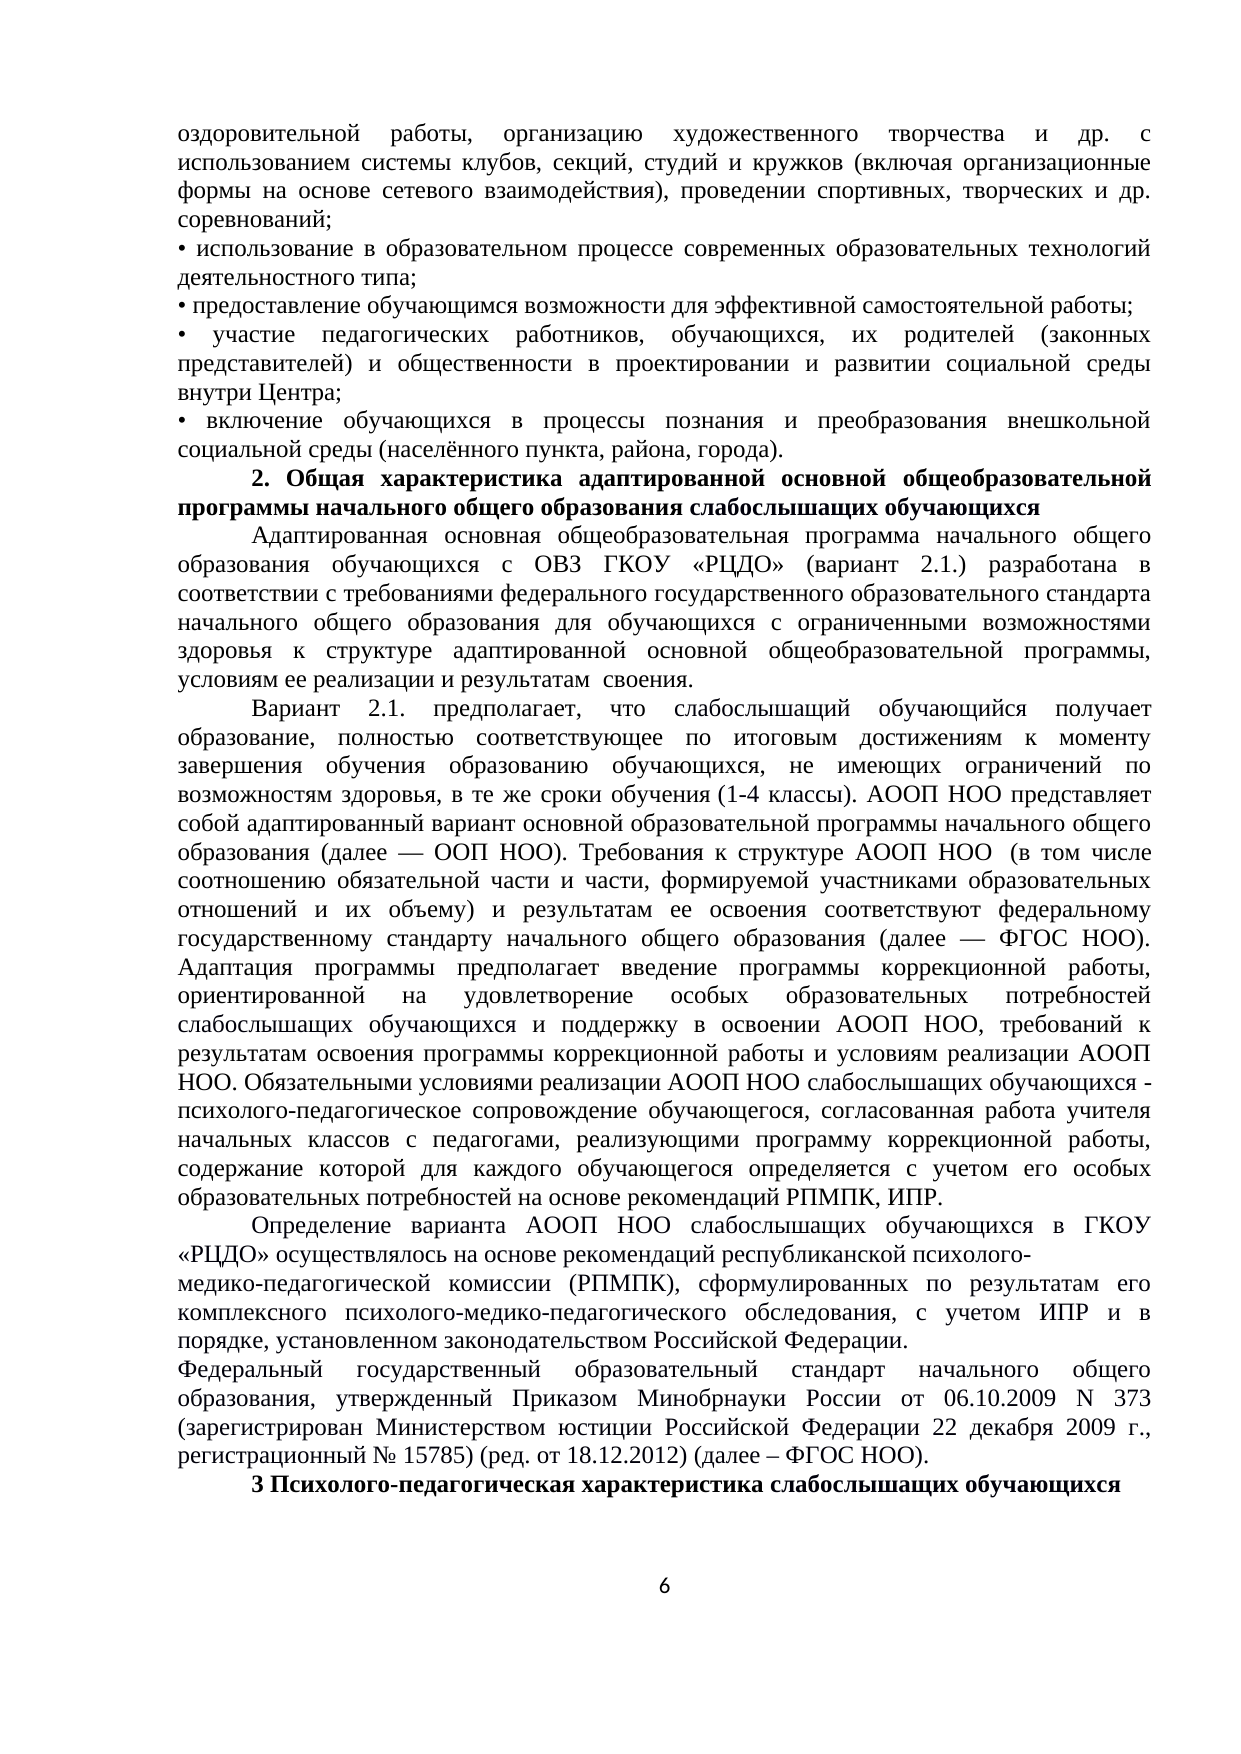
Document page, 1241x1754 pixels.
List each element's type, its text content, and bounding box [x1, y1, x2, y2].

text 2. Общая характеристика адаптированной основной общеобразовательной программы начального общего образования слабослышащих обучающихся [177, 463, 1152, 521]
text Адаптированная основная общеобразовательная программа начального общего образования обучающихся с ОВЗ ГКОУ «РЦДО» (вариант 2.1.) разработана в соответствии с требованиями федерального государственного образовательного стандарта начального общего образования для обучающихся с ограниченными возможностями здоровья к структуре адаптированной основной общеобразовательной программы, условиям ее реализации и результатам своения. [177, 521, 1152, 693]
text Определение варианта АООП НОО слабослышащих обучающихся в ГКОУ «РЦДО» осуществлялось на основе рекомендаций республиканской психолого- [177, 1211, 1152, 1268]
text • участие педагогических работников, обучающихся, их родителей (законных представителей) и общественности в проектировании и развитии социальной среды внутри Центра; [177, 319, 1152, 406]
text Вариант 2.1. предполагает, что слабослышащий обучающийся получает образование, полностью соответствующее по итоговым достижениям к моменту завершения обучения образованию обучающихся, не имеющих ограничений по возможностям здоровья, в те же сроки обучения (1-4 классы). АООП НОО представляет собой адаптированный вариант основной образовательной программы начального общего образования (далее — ООП НОО). Требования к структуре АООП НОО (в том числе соотношению обязательной части и части, формируемой участниками образовательных отношений и их объему) и результатам ее освоения соответствуют федеральному государственному стандарту начального общего образования (далее — ФГОС НОО). Адаптация программы предполагает введение программы коррекционной работы, ориентированной на удовлетворение особых образовательных потребностей слабослышащих обучающихся и поддержку в освоении АООП НОО, требований к результатам освоения программы коррекционной работы и условиям реализации АООП НОО. Обязательными условиями реализации АООП НОО слабослышащих обучающихся - психолого-педагогическое сопровождение обучающегося, согласованная работа учителя начальных классов с педагогами, реализующими программу коррекционной работы, содержание которой для каждого обучающегося определяется с учетом его особых образовательных потребностей на основе рекомендаций РПМПК, ИПР. [177, 693, 1152, 1211]
text • использование в образовательном процессе современных образовательных технологий деятельностного типа; [177, 233, 1152, 291]
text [177, 118, 1152, 233]
text • предоставление обучающимся возможности для эффективной самостоятельной работы; [177, 291, 1152, 319]
text 3 Психолого-педагогическая характеристика слабослышащих обучающихся [177, 1469, 1152, 1498]
text медико-педагогической комиссии (РПМПК), сформулированных по результатам его комплексного психолого-медико-педагогического обследования, с учетом ИПР и в порядке, установленном законодательством Российской Федерации. [177, 1268, 1152, 1354]
text Федеральный государственный образовательный стандарт начального общего образования, утвержденный Приказом Минобрнауки России от 06.10.2009 N 373 (зарегистрирован Министерством юстиции Российской Федерации 22 декабря 2009 г., регистрационный № 15785) (ред. от 18.12.2012) (далее – ФГОС НОО). [177, 1354, 1152, 1469]
text • включение обучающихся в процессы познания и преобразования внешкольной социальной среды (населённого пункта, района, города). [177, 406, 1152, 463]
